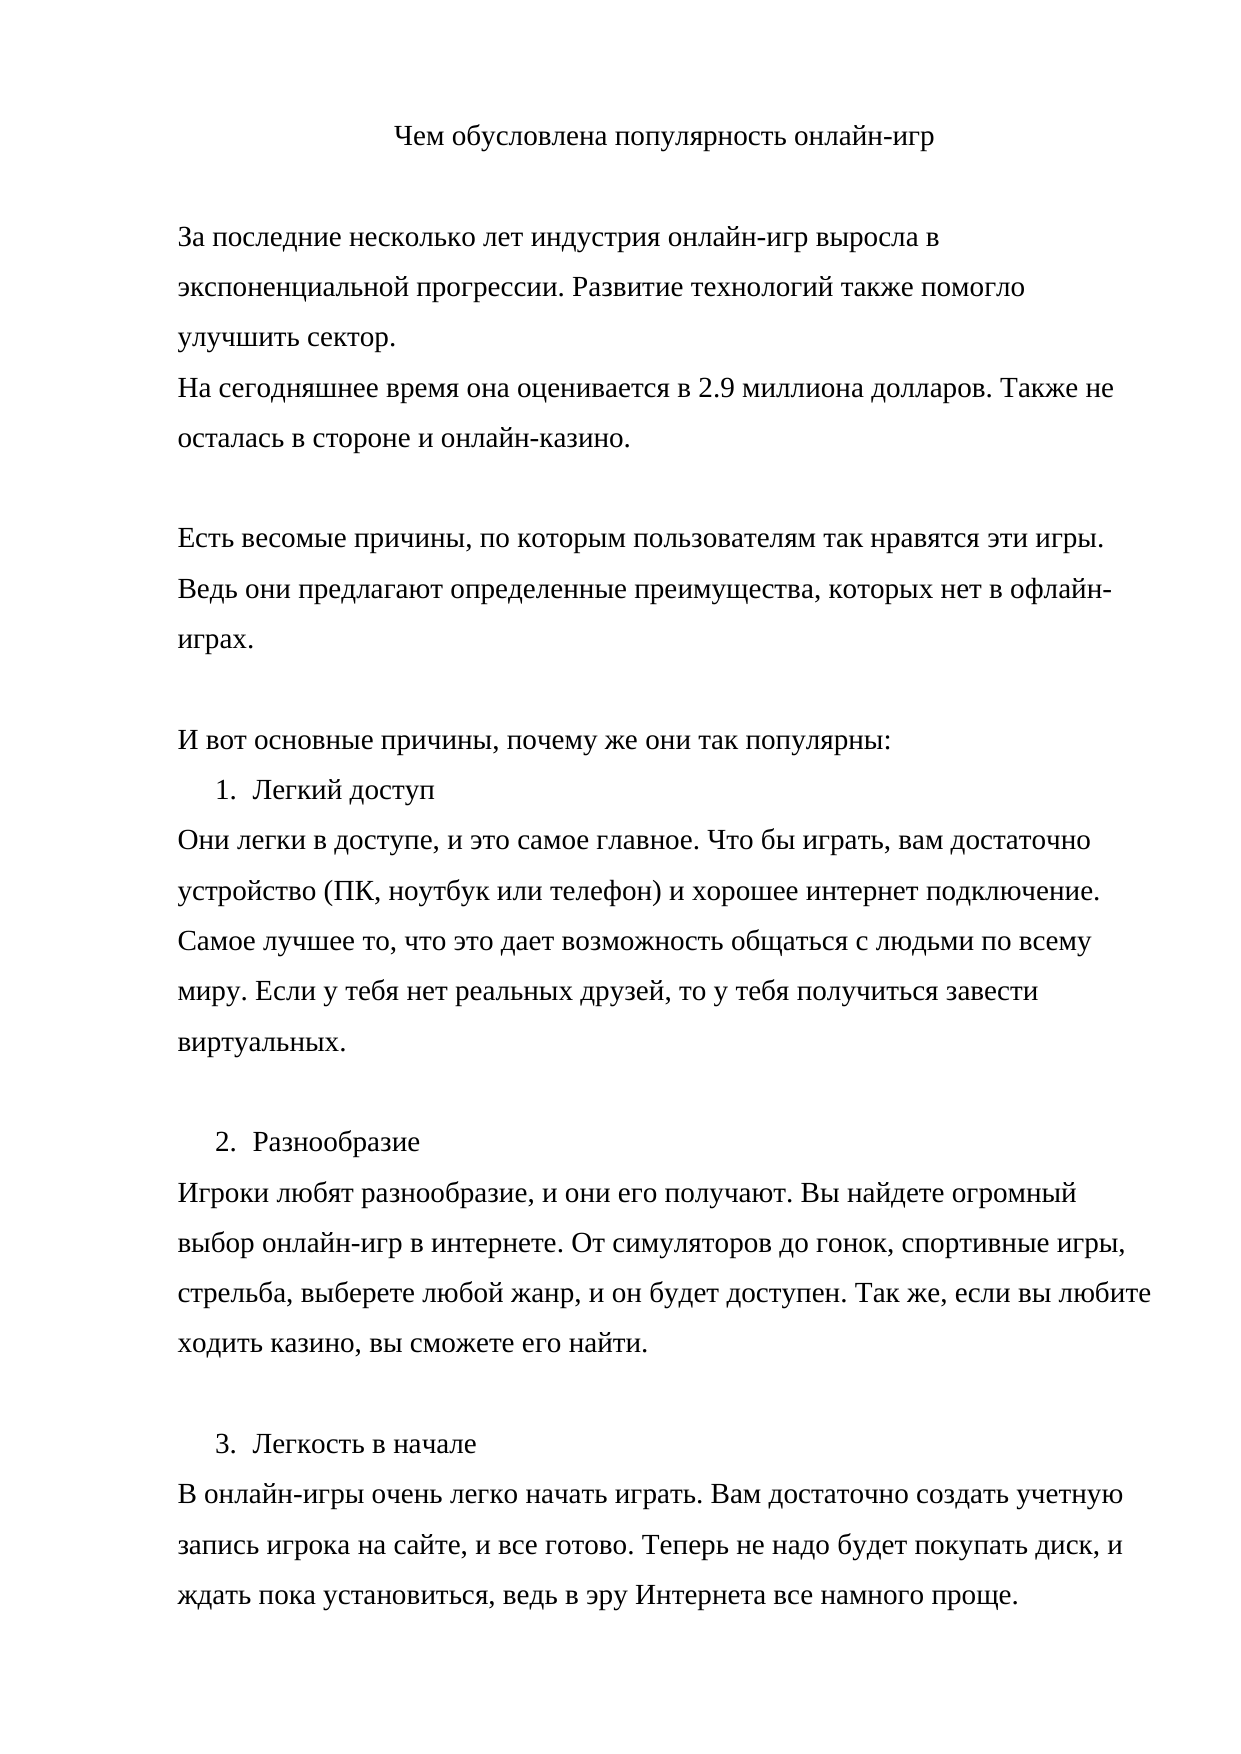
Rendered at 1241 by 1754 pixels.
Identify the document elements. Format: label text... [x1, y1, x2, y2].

text За последние несколько лет индустрия онлайн-игр выросла в экспоненциальной прогрессии. Развитие технологий также помогло улучшить сектор. [177, 219, 1152, 353]
list Легкость в начале [215, 1426, 1152, 1460]
text И вот основные причины, почему же они так популярны: [177, 722, 1152, 755]
text Игроки любят разнообразие, и они его получают. Вы найдете огромный выбор онлайн-игр в интернете. От симуляторов до гонок, спортивные игры, стрельба, выберете любой жанр, и он будет доступен. Так же, если вы любите ходить казино, вы сможете его найти. [177, 1175, 1152, 1359]
text Они легки в доступе, и это самое главное. Что бы играть, вам достаточно устройство (ПК, ноутбук или телефон) и хорошее интернет подключение. Самое лучшее то, что это дает возможность общаться с людьми по всему миру. Если у тебя нет реальных друзей, то у тебя получиться завести виртуальных. [177, 822, 1152, 1057]
list Легкий доступ [215, 772, 1152, 806]
text В онлайн-игры очень легко начать играть. Вам достаточно создать учетную запись игрока на сайте, и все готово. Теперь не надо будет покупать диск, и ждать пока установиться, ведь в эру Интернета все намного проще. [177, 1477, 1152, 1611]
text На сегодняшнее время она оценивается в 2.9 миллиона долларов. Также не осталась в стороне и онлайн-казино. [177, 370, 1152, 453]
text Есть весомые причины, по которым пользователям так нравятся эти игры. Ведь они предлагают определенные преимущества, которых нет в офлайн-играх. [177, 521, 1152, 655]
list Разнообразие [215, 1124, 1152, 1158]
text Чем обусловлена популярность онлайн-игр [177, 118, 1152, 152]
